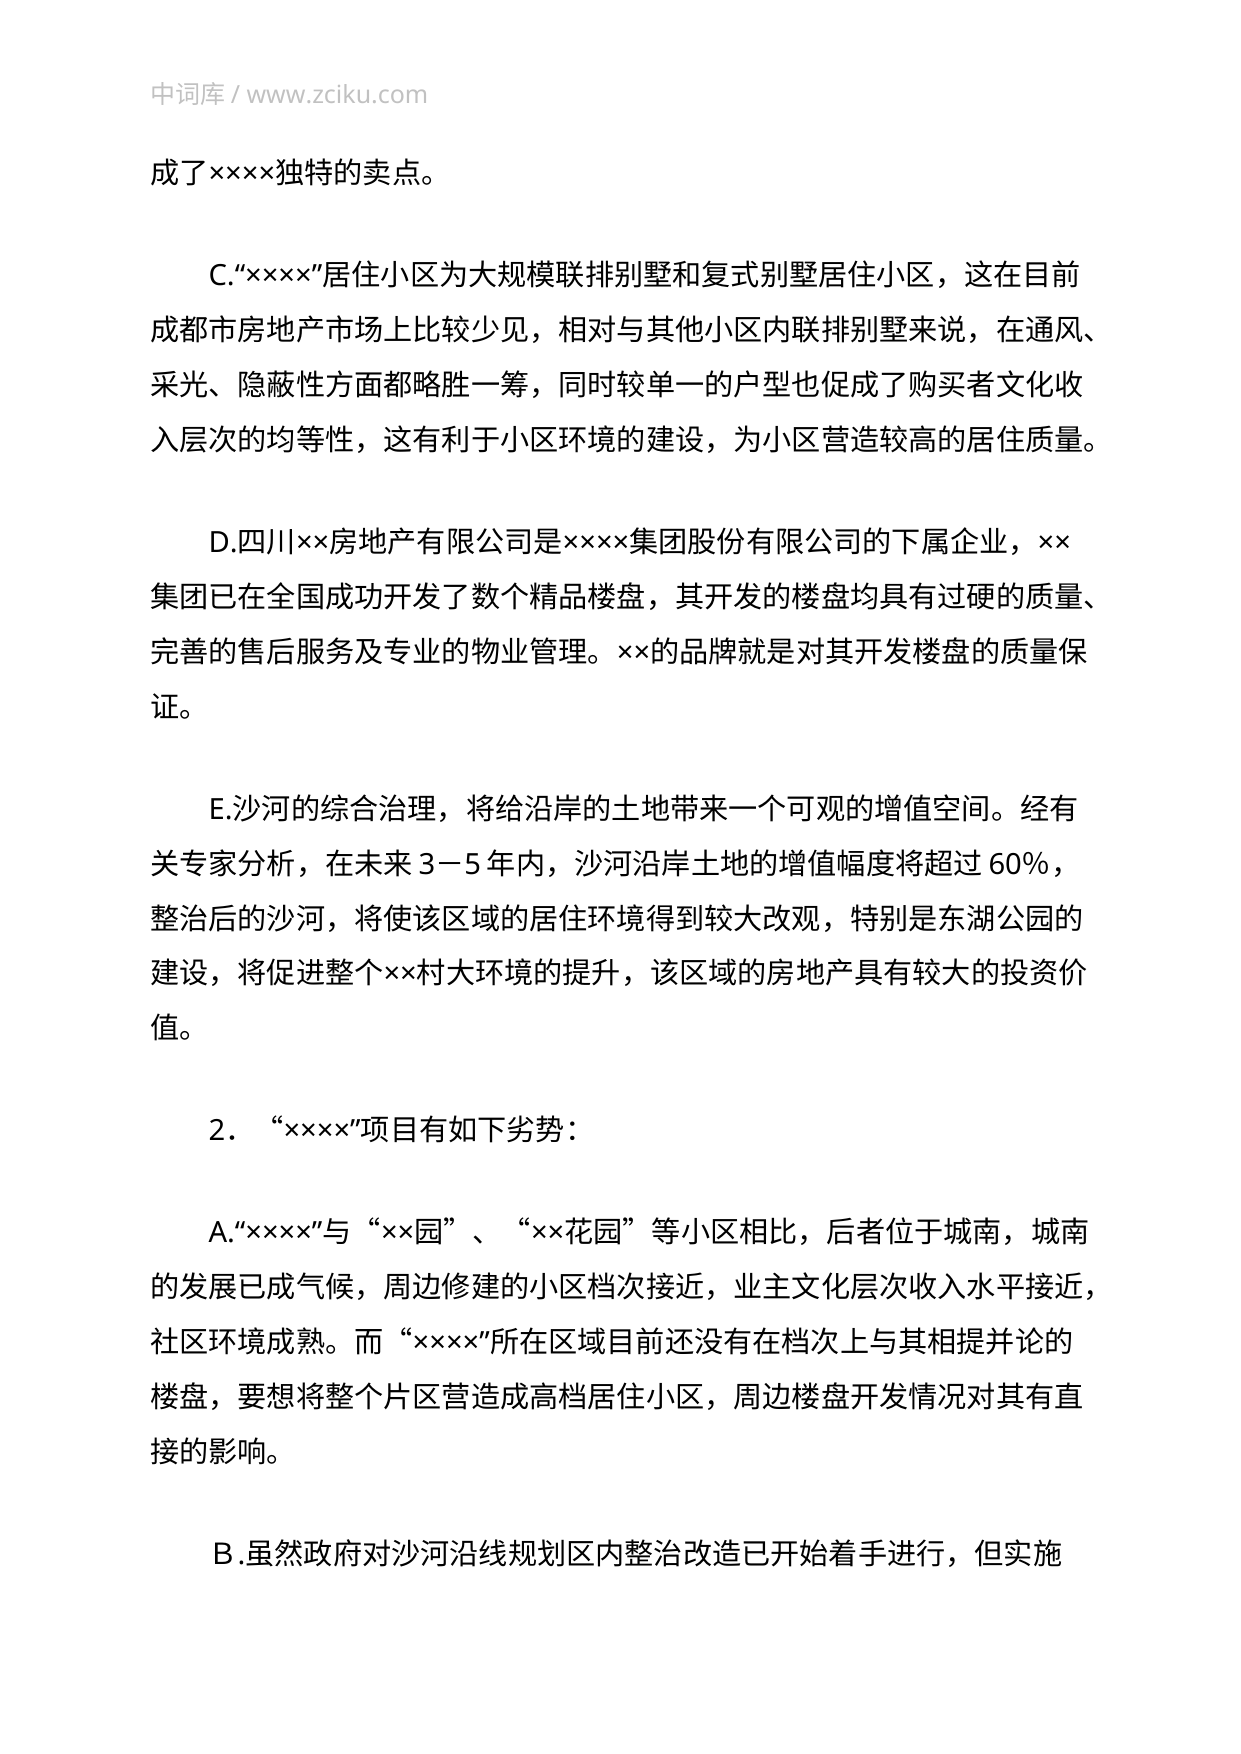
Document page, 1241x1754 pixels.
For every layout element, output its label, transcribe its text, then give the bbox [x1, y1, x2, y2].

text D.四川××房地产有限公司是××××集团股份有限公司的下属企业，××集团已在全国成功开发了数个精品楼盘，其开发的楼盘均具有过硬的质量、完善的售后服务及专业的物业管理。××的品牌就是对其开发楼盘的质量保证。 [150, 518, 1090, 726]
text E.沙河的综合治理，将给沿岸的土地带来一个可观的增值空间。经有关专家分析，在未来3－5年内，沙河沿岸土地的增值幅度将超过60％，整治后的沙河，将使该区域的居住环境得到较大改观，特别是东湖公园的建设，将促进整个××村大环境的提升，该区域的房地产具有较大的投资价值。 [150, 785, 1090, 1047]
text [150, 150, 1090, 192]
text A.“××××”与“××园”、“××花园”等小区相比，后者位于城南，城南的发展已成气候，周边修建的小区档次接近，业主文化层次收入水平接近，社区环境成熟。而“××××”所在区域目前还没有在档次上与其相提并论的楼盘，要想将整个片区营造成高档居住小区，周边楼盘开发情况对其有直接的影响。 [150, 1209, 1090, 1471]
text 2．“××××”项目有如下劣势： [150, 1107, 1090, 1149]
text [150, 1530, 1090, 1573]
text C.“××××”居住小区为大规模联排别墅和复式别墅居住小区，这在目前成都市房地产市场上比较少见，相对与其他小区内联排别墅来说，在通风、采光、隐蔽性方面都略胜一筹，同时较单一的户型也促成了购买者文化收入层次的均等性，这有利于小区环境的建设，为小区营造较高的居住质量。 [150, 252, 1090, 459]
